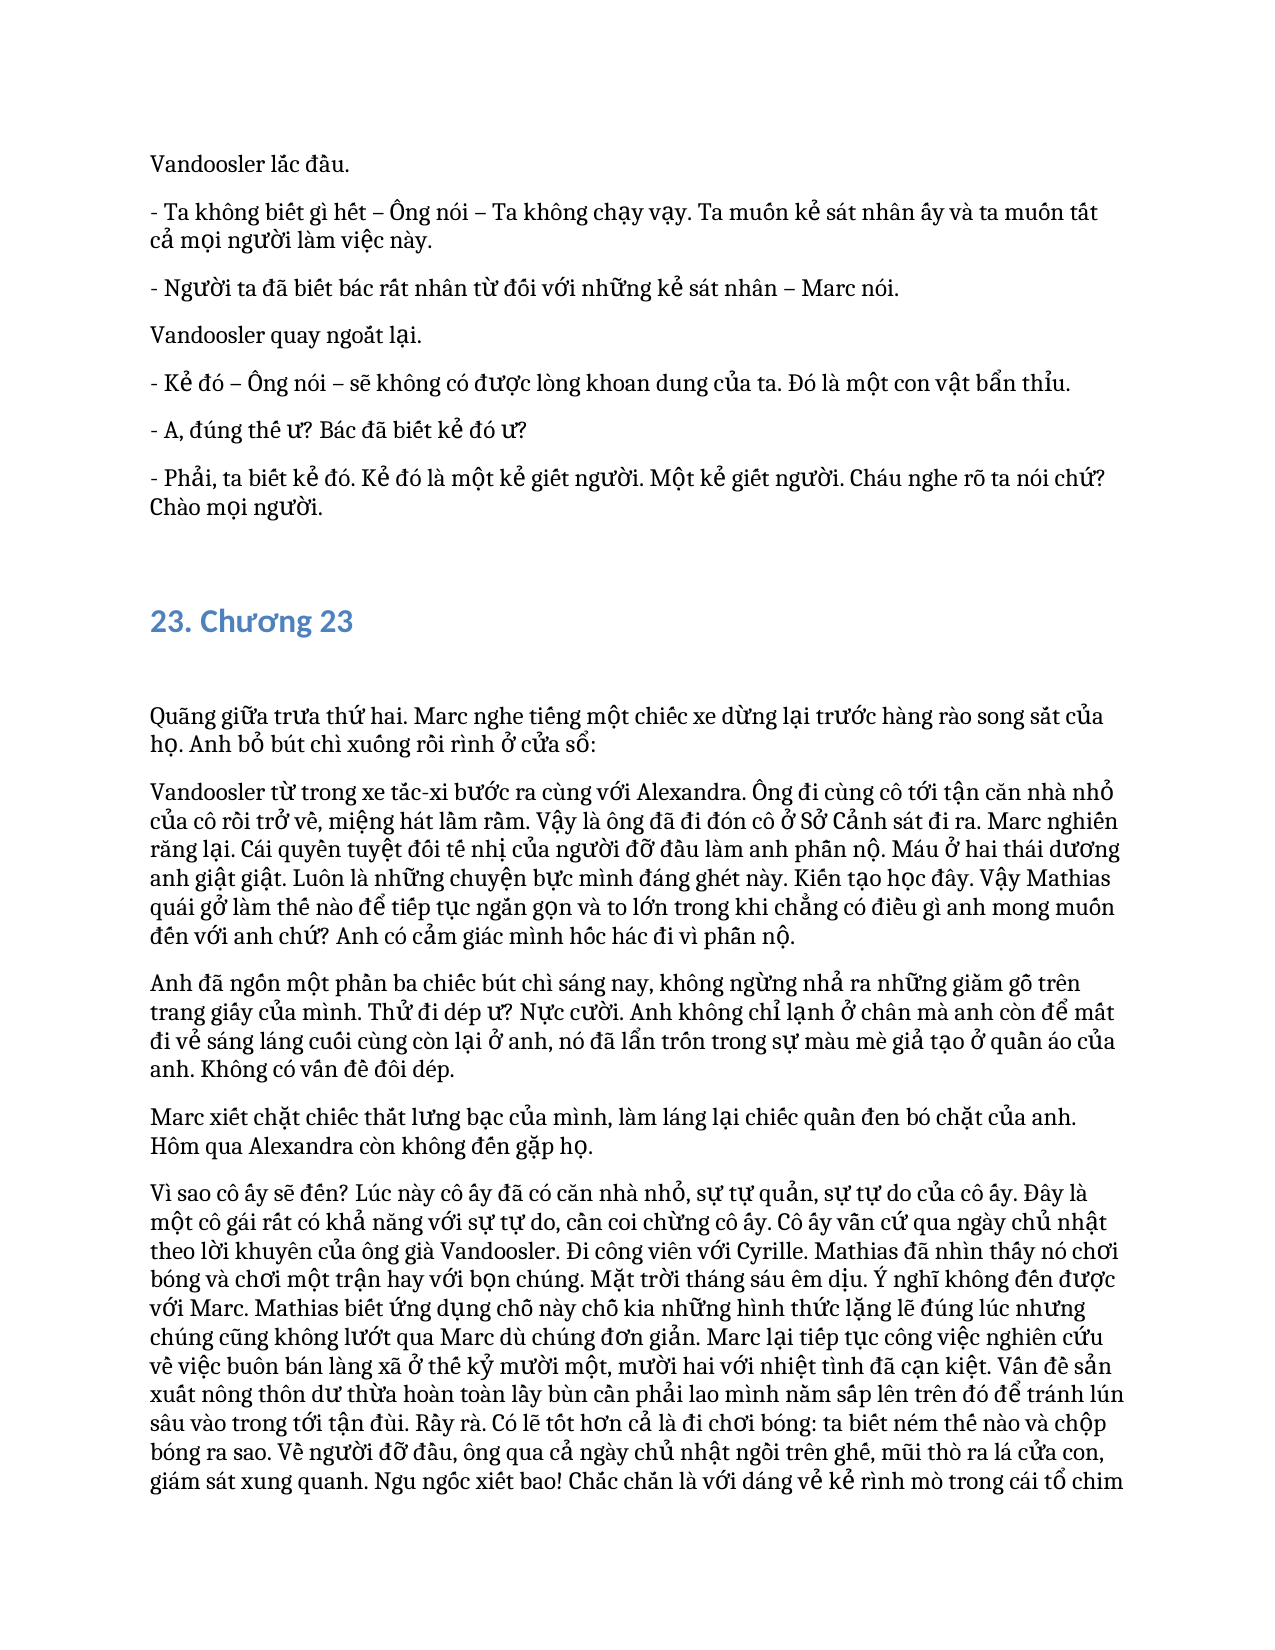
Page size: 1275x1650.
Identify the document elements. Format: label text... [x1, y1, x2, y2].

text - Kẻ đó – Ông nói – sẽ không có được lòng khoan dung của ta. Đó là một con vật bẩn thỉu. [150, 369, 1125, 397]
text - A, đúng thế ư? Bác đã biết kẻ đó ư? [150, 416, 1125, 445]
text Marc xiết chặt chiếc thắt lưng bạc của mình, làm láng lại chiếc quần đen bó chặt của anh. Hôm qua Alexandra còn không đến gặp họ. [150, 1103, 1125, 1160]
text Vandoosler lắc đầu. [150, 150, 1125, 179]
text Vandoosler quay ngoắt lại. [150, 321, 1125, 350]
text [150, 1179, 1125, 1495]
text Anh đã ngốn một phần ba chiếc bút chì sáng nay, không ngừng nhả ra những giằm gỗ trên trang giấy của mình. Thử đi dép ư? Nực cười. Anh không chỉ lạnh ở chân mà anh còn để mất đi vẻ sáng láng cuối cùng còn lại ở anh, nó đã lẩn trốn trong sự màu mè giả tạo ở quần áo của anh. Không có vấn đề đôi dép. [150, 969, 1125, 1084]
subtitle 23. Chương 23 [150, 599, 1125, 640]
text Vandoosler từ trong xe tắc-xi bước ra cùng với Alexandra. Ông đi cùng cô tới tận căn nhà nhỏ của cô rồi trở về, miệng hát lầm rầm. Vậy là ông đã đi đón cô ở Sở Cảnh sát đi ra. Marc nghiến răng lại. Cái quyền tuyệt đối tế nhị của người đỡ đầu làm anh phẫn nộ. Máu ở hai thái dương anh giật giật. Luôn là những chuyện bực mình đáng ghét này. Kiến tạo học đây. Vậy Mathias quái gở làm thế nào để tiếp tục ngắn gọn và to lớn trong khi chẳng có điều gì anh mong muốn đến với anh chứ? Anh có cảm giác mình hốc hác đi vì phẫn nộ. [150, 778, 1125, 950]
text - Người ta đã biết bác rất nhân từ đối với những kẻ sát nhân – Marc nói. [150, 274, 1125, 302]
text - Phải, ta biết kẻ đó. Kẻ đó là một kẻ giết người. Một kẻ giết người. Cháu nghe rõ ta nói chứ? Chào mọi người. [150, 464, 1125, 579]
text Quãng giữa trưa thứ hai. Marc nghe tiếng một chiếc xe dừng lại trước hàng rào song sắt của họ. Anh bỏ bút chì xuống rồi rình ở cửa sổ: [150, 644, 1125, 759]
text - Ta không biết gì hết – Ông nói – Ta không chạy vạy. Ta muốn kẻ sát nhân ấy và ta muốn tất cả mọi người làm việc này. [150, 197, 1125, 255]
